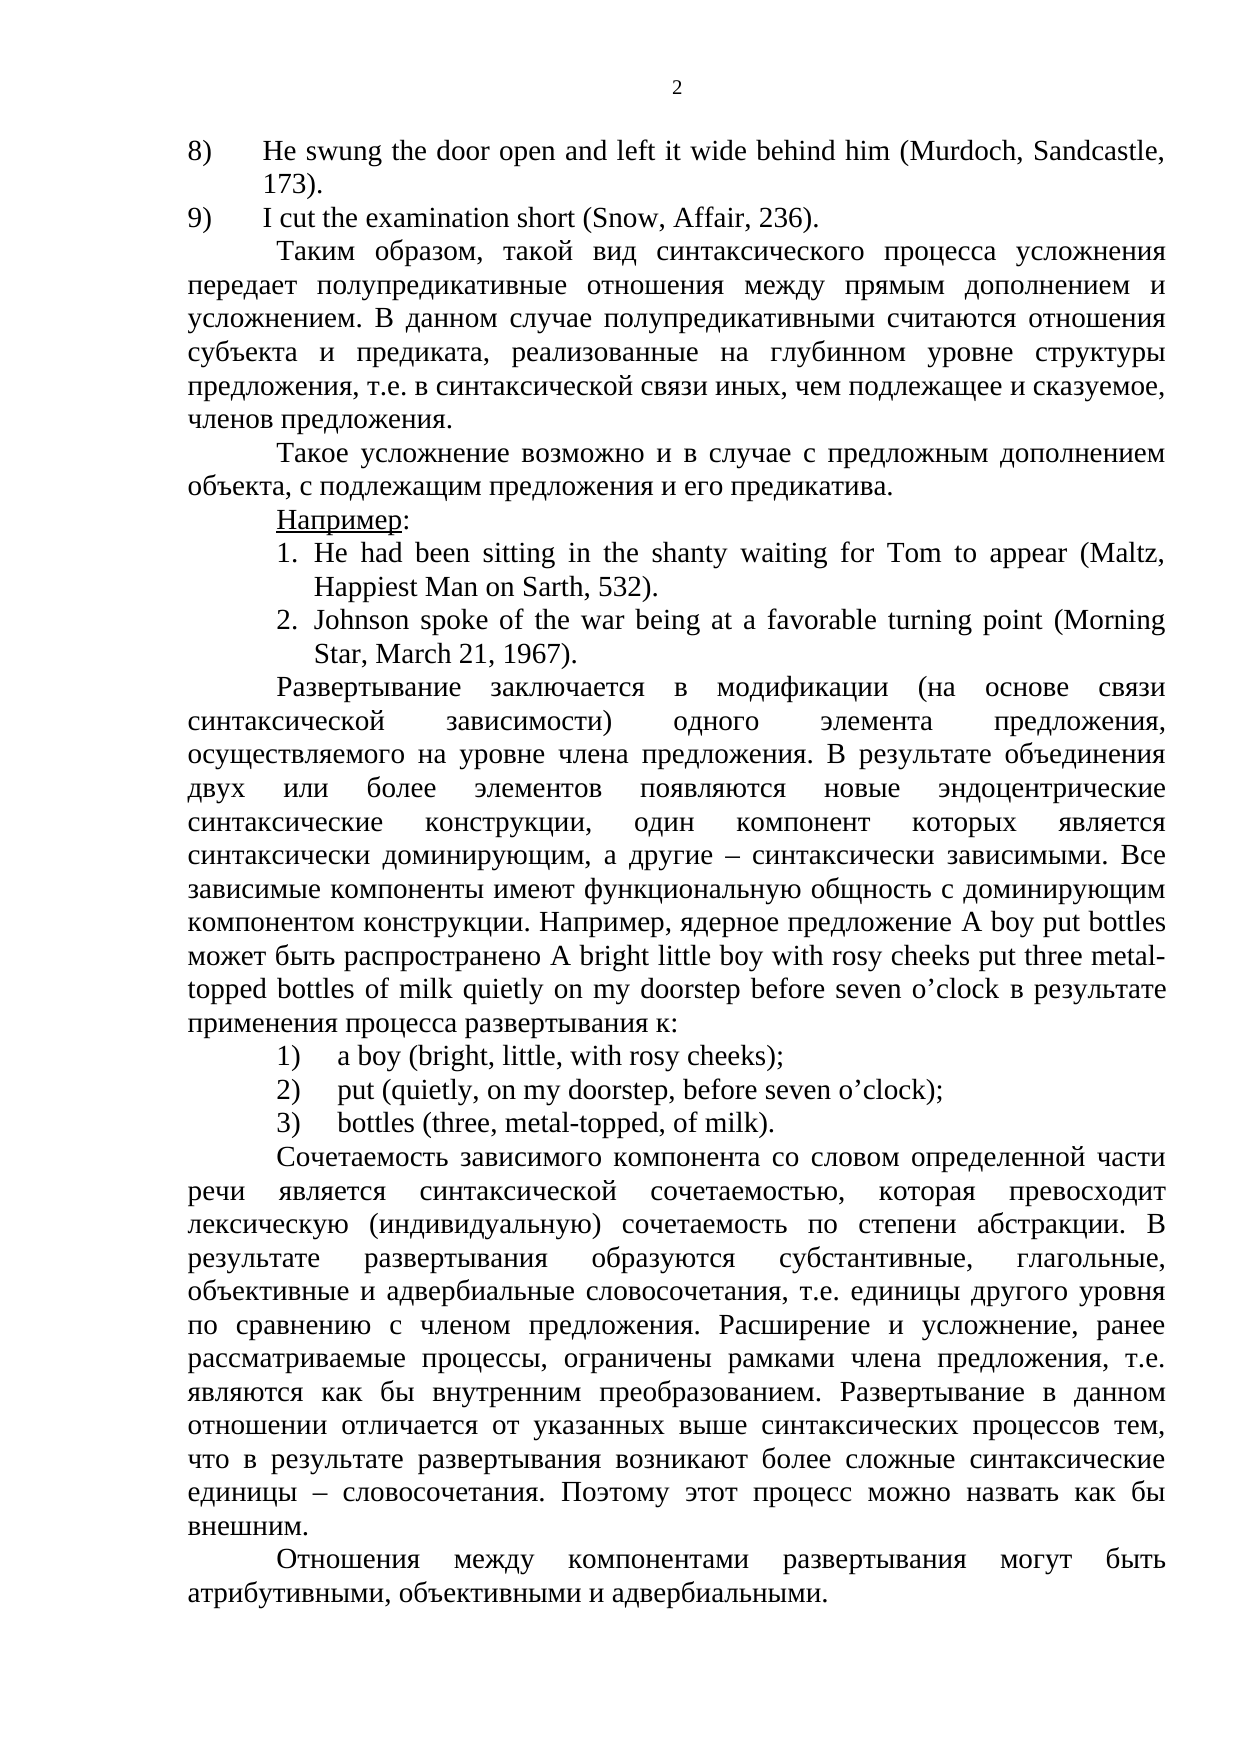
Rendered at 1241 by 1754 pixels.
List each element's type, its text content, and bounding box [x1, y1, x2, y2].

list I cut the examination short (Snow, Affair, 236). [187, 200, 1167, 233]
text Сочетаемость зависимого компонента со словом определенной части речи является синтаксической сочетаемостью, которая превосходит лексическую (индивидуальную) сочетаемость по степени абстракции. В результате развертывания образуются субстантивные, глагольные, объективные и адвербиальные словосочетания, т.е. единицы другого уровня по сравнению с членом предложения. Расширение и усложнение, ранее рассматриваемые процессы, ограничены рамками члена предложения, т.е. являются как бы внутренним преобразованием. Развертывание в данном отношении отличается от указанных выше синтаксических процессов тем, что в результате развертывания возникают более сложные синтаксические единицы – словосочетания. Поэтому этот процесс можно назвать как бы внешним. [187, 1139, 1167, 1542]
list He had been sitting in the shanty waiting for Tom to appear (Maltz, Happiest Man on Sarth, 532). [276, 535, 1167, 602]
text Такое усложнение возможно и в случае с предложным дополнением объекта, с подлежащим предложения и его предикатива. [187, 435, 1167, 502]
text Например: [187, 502, 1167, 535]
list a boy (bright, little, with rosy cheeks); [276, 1038, 1167, 1072]
list put (quietly, on my doorstep, before seven o’clock); [276, 1072, 1167, 1106]
text Таким образом, такой вид синтаксического процесса усложнения передает полупредикативные отношения между прямым дополнением и усложнением. В данном случае полупредикативными считаются отношения субъекта и предиката, реализованные на глубинном уровне структуры предложения, т.е. в синтаксической связи иных, чем подлежащее и сказуемое, членов предложения. [187, 233, 1167, 435]
list He swung the door open and left it wide behind him (Murdoch, Sandcastle, 173). [187, 133, 1167, 200]
list bottles (three, metal-topped, of milk). [276, 1106, 1167, 1139]
text Отношения между компонентами развертывания могут быть атрибутивными, объективными и адвербиальными. [187, 1542, 1167, 1609]
list Johnson spoke of the war being at a favorable turning point (Morning Star, March 21, 1967). [276, 602, 1167, 669]
text Развертывание заключается в модификации (на основе связи синтаксической зависимости) одного элемента предложения, осуществляемого на уровне члена предложения. В результате объединения двух или более элементов появляются новые эндоцентрические синтаксические конструкции, один компонент которых является синтаксически доминирующим, а другие – синтаксически зависимыми. Все зависимые компоненты имеют функциональную общность с доминирующим компонентом конструкции. Например, ядерное предложение A boy put bottles может быть распространено A bright little boy with rosy cheeks put three metal-topped bottles of milk quietly on my doorstep before seven o’clock в результате применения процесса развертывания к: [187, 669, 1167, 1038]
